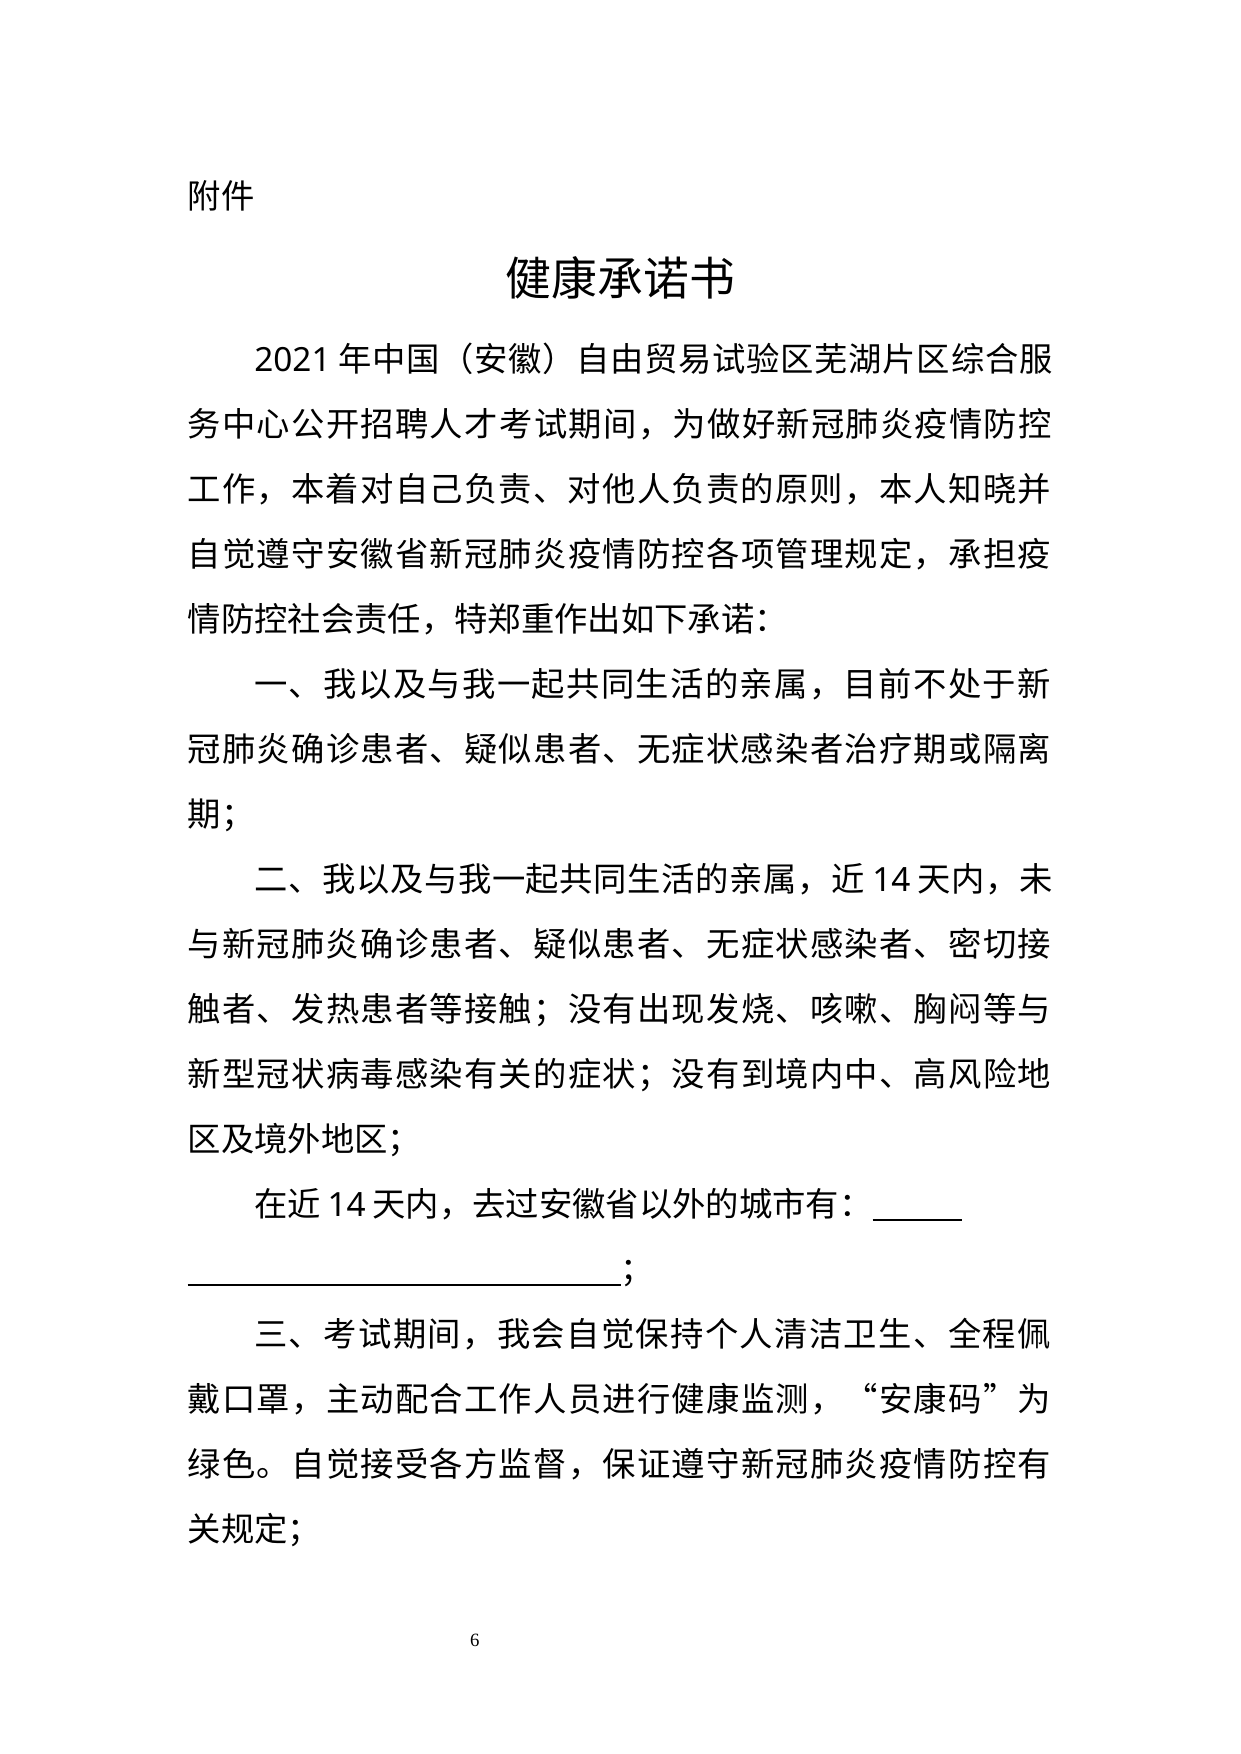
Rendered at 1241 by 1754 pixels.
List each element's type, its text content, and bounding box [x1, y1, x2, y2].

text 2021年中国（安徽）自由贸易试验区芜湖片区综合服务中心公开招聘人才考试期间，为做好新冠肺炎疫情防控工作，本着对自己负责、对他人负责的原则，本人知晓并自觉遵守安徽省新冠肺炎疫情防控各项管理规定，承担疫情防控社会责任，特郑重作出如下承诺： [187, 324, 1053, 649]
text 一、我以及与我一起共同生活的亲属，目前不处于新冠肺炎确诊患者、疑似患者、无症状感染者治疗期或隔离期； [187, 649, 1053, 844]
text 在近14天内，去过安徽省以外的城市有： [187, 1169, 1053, 1234]
text ； [187, 1234, 1053, 1299]
text 二、我以及与我一起共同生活的亲属，近14天内，未与新冠肺炎确诊患者、疑似患者、无症状感染者、密切接触者、发热患者等接触；没有出现发烧、咳嗽、胸闷等与新型冠状病毒感染有关的症状；没有到境内中、高风险地区及境外地区； [187, 844, 1053, 1169]
subtitle 健康承诺书 [187, 227, 1053, 324]
text 三、考试期间，我会自觉保持个人清洁卫生、全程佩戴口罩，主动配合工作人员进行健康监测，“安康码”为绿色。自觉接受各方监督，保证遵守新冠肺炎疫情防控有关规定； [187, 1299, 1053, 1559]
subtitle 附件 [187, 162, 1053, 227]
